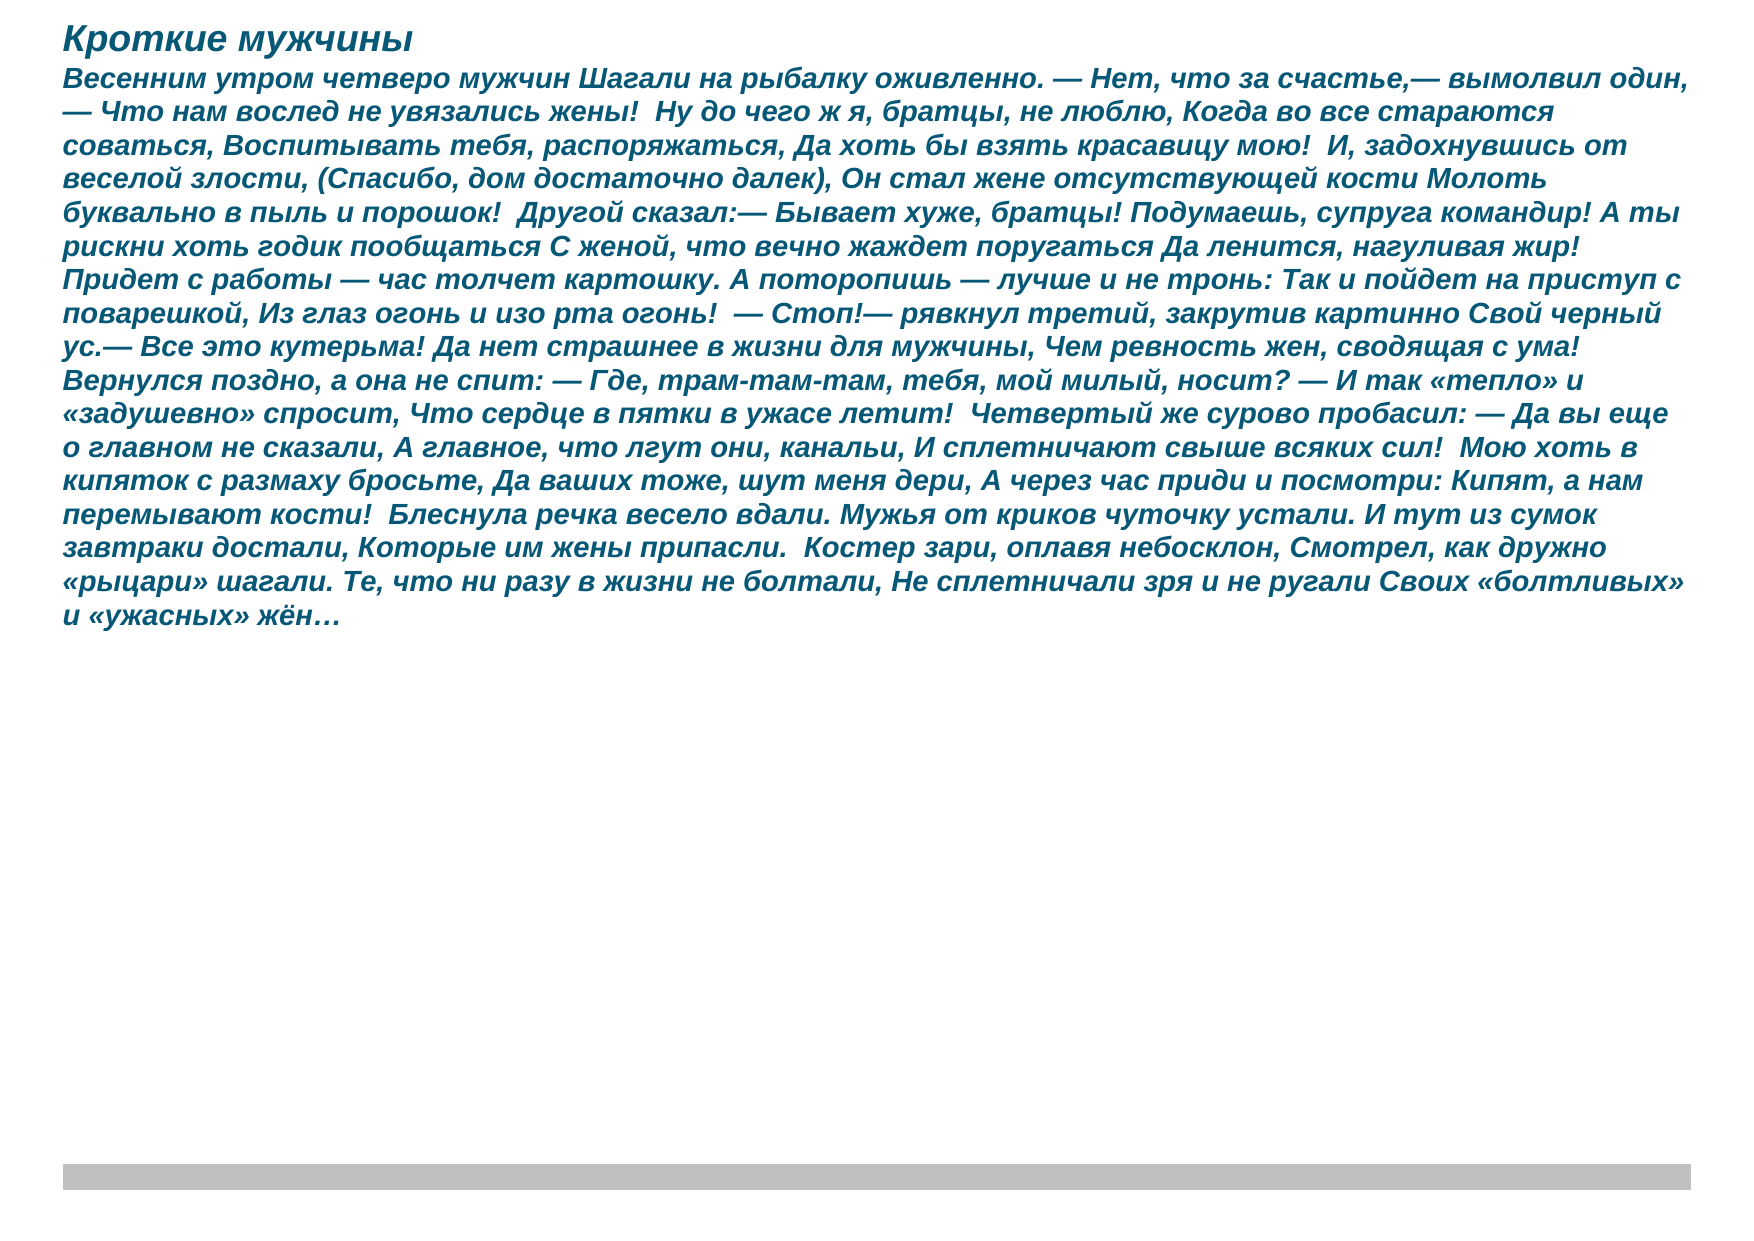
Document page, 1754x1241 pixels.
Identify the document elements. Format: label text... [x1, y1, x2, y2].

text Весенним утром четверо мужчин [62, 61, 1691, 631]
subtitle Кроткие мужчины [62, 17, 1691, 60]
